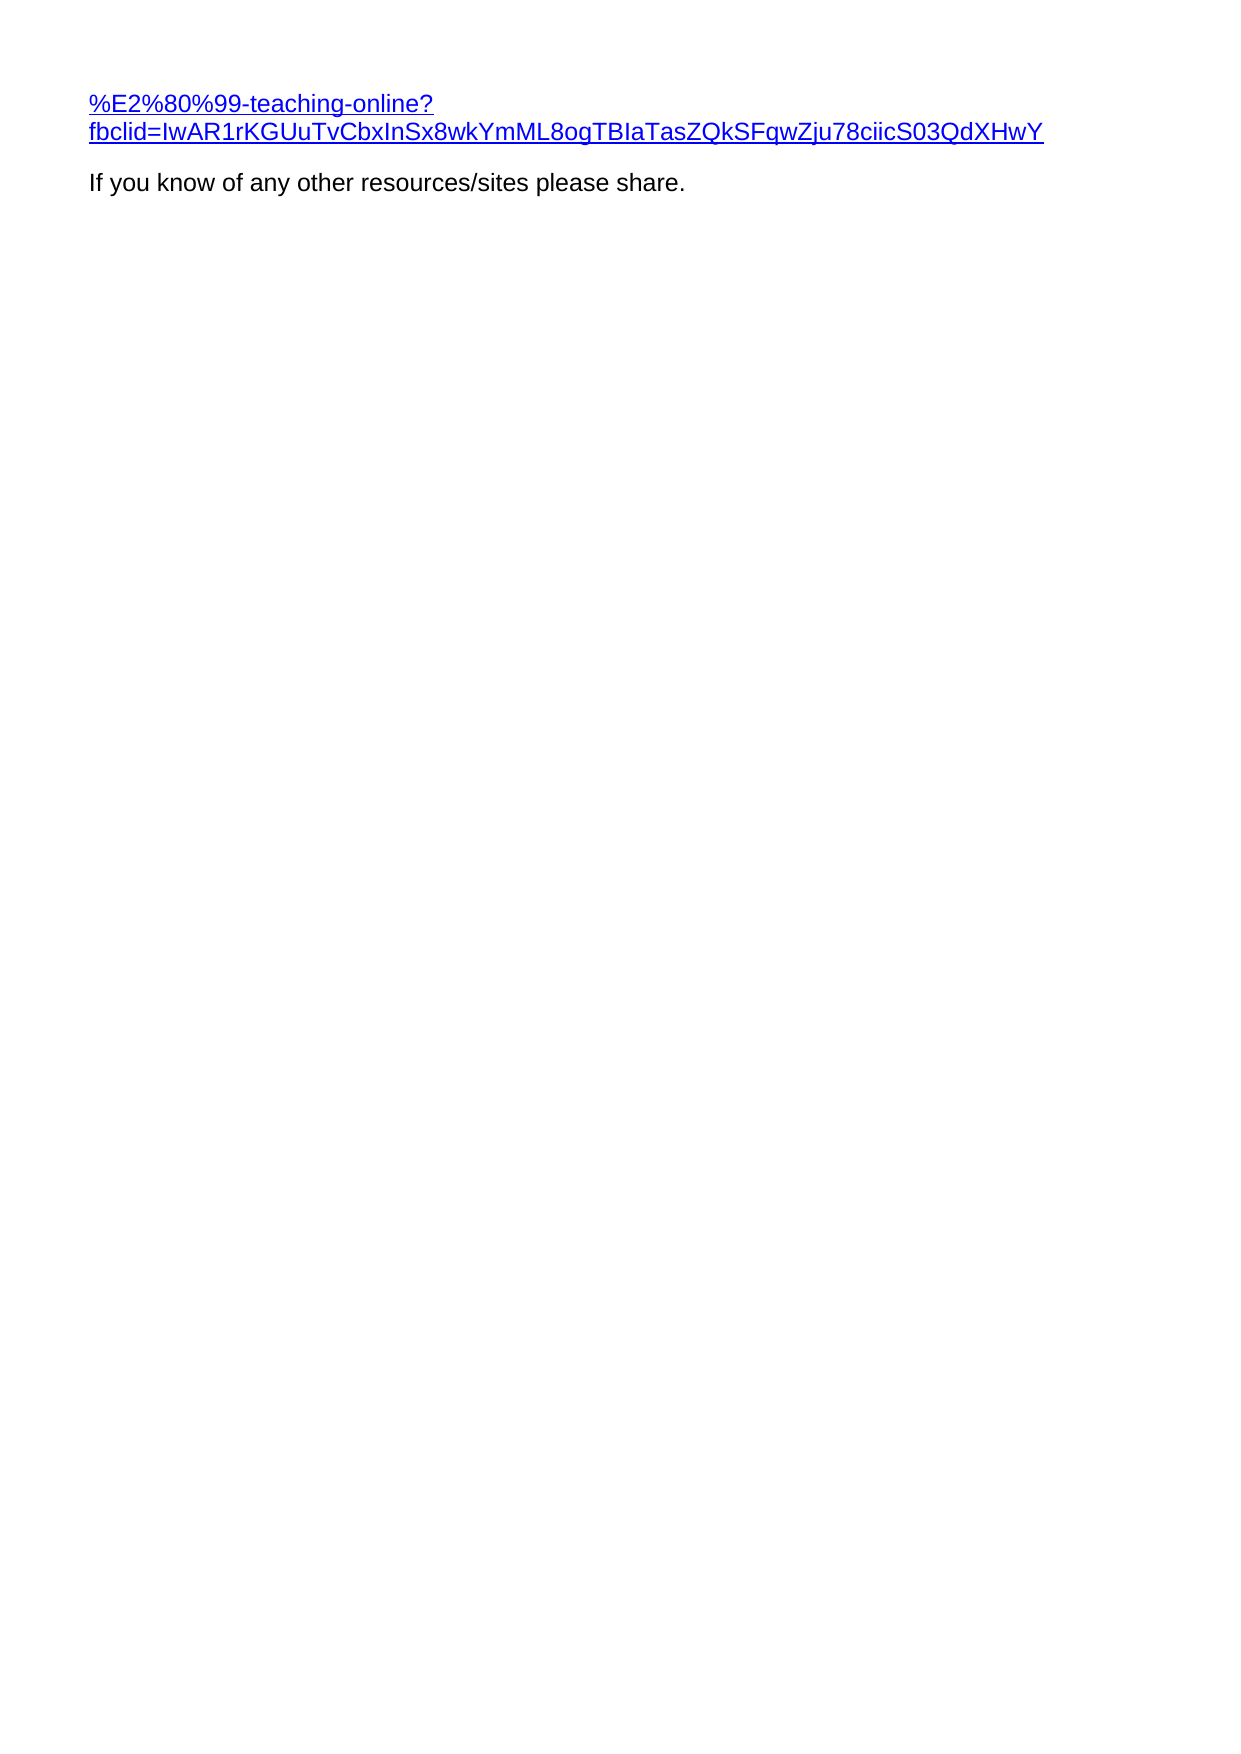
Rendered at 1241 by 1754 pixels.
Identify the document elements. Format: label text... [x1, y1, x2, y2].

text If you know of any other resources/sites please share. [89, 168, 1152, 196]
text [89, 89, 1152, 146]
